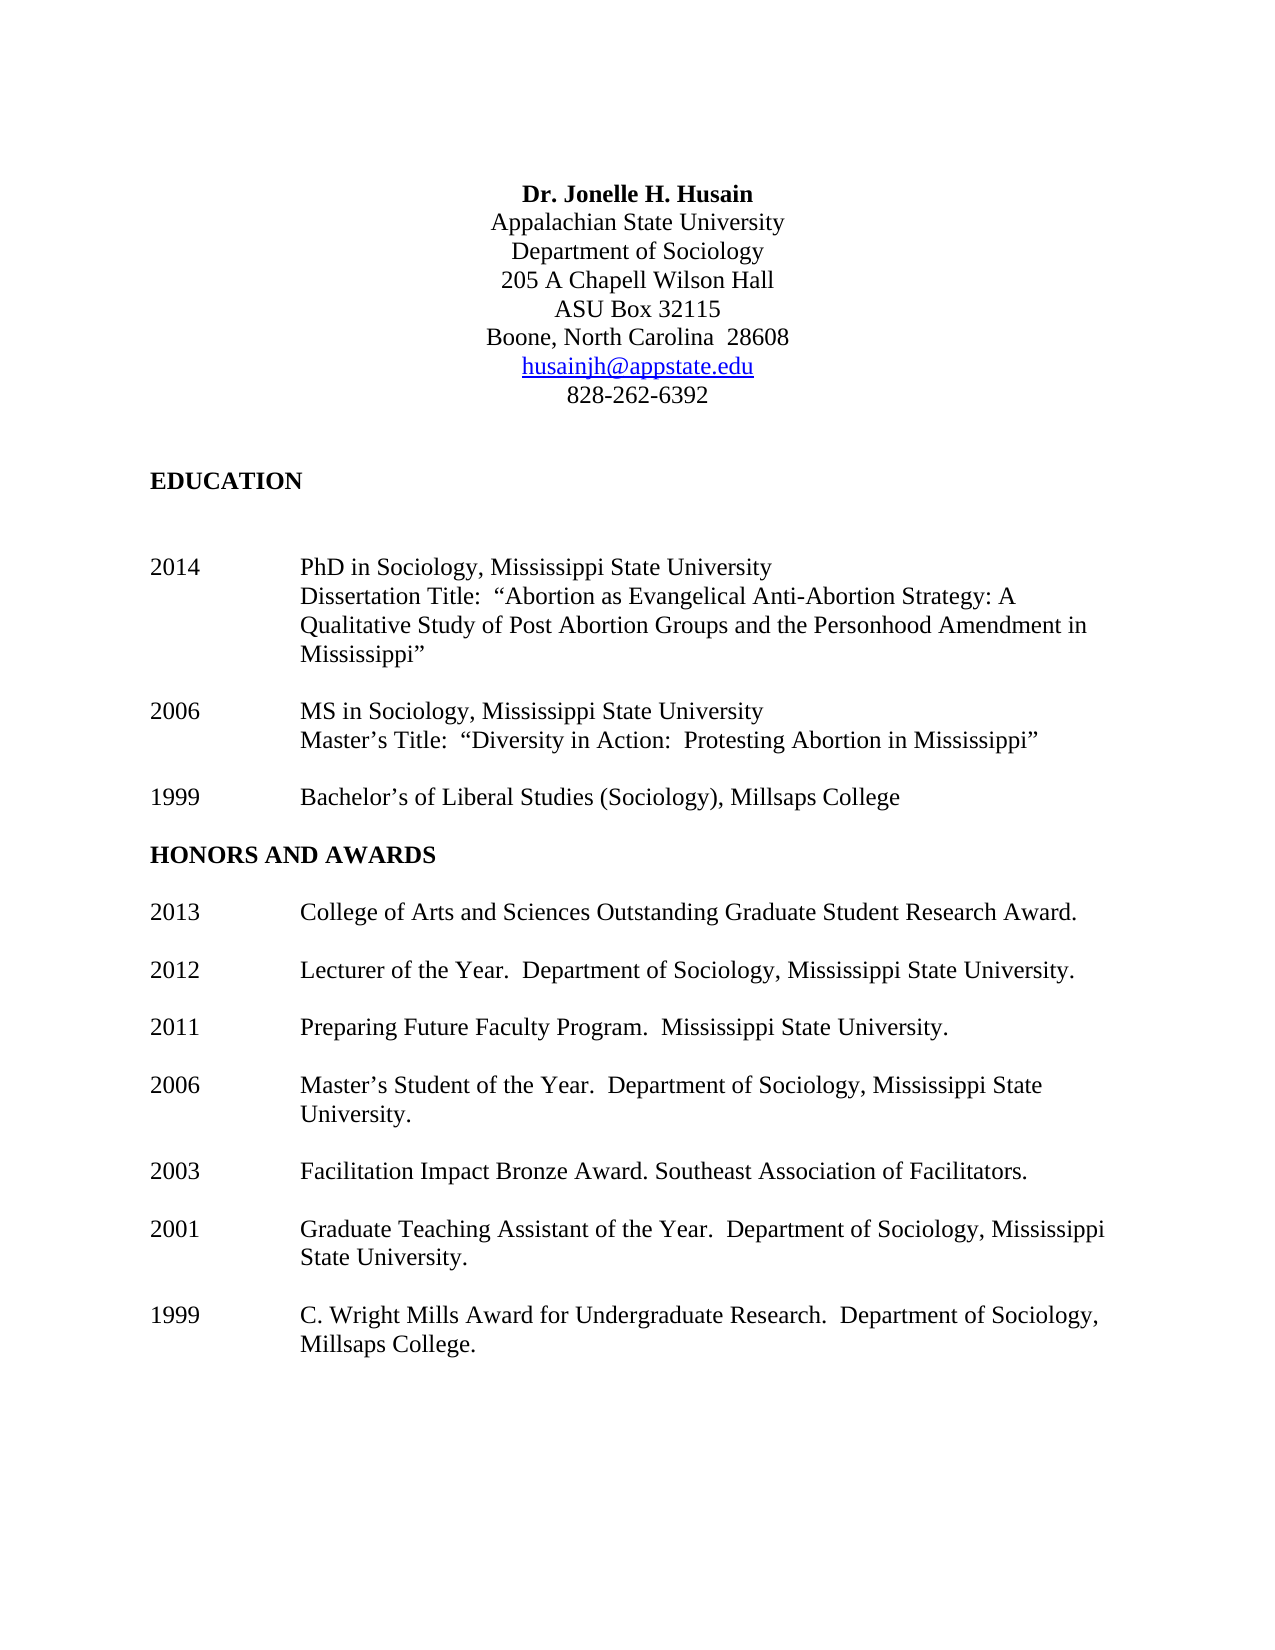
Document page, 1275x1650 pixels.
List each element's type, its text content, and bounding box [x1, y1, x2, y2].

text ASU Box 32115 [150, 294, 1125, 322]
text Dissertation Title: “Abortion as Evangelical Anti-Abortion Strategy: A Qualitative Study of Post Abortion Groups and the Personhood Amendment in Mississippi” [300, 581, 1125, 667]
text Department of Sociology [150, 236, 1125, 265]
text Master’s Title: “Diversity in Action: Protesting Abortion in Mississippi” [225, 725, 1125, 754]
text 828-262-6392 [150, 380, 1125, 409]
text 2011 Preparing Future Faculty Program. Mississippi State University. [150, 1012, 1125, 1041]
text 2012 Lecturer of the Year. Department of Sociology, Mississippi State University. [150, 955, 1125, 984]
text 2006 MS in Sociology, Mississippi State University [150, 696, 1125, 725]
text 2013 College of Arts and Sciences Outstanding Graduate Student Research Award. [150, 897, 1125, 926]
text EDUCATION [150, 466, 1125, 495]
text Dr. Jonelle H. Husain [150, 179, 1125, 207]
text 1999 Bachelor’s of Liberal Studies (Sociology), Millsaps College [150, 782, 1125, 811]
text 2003 Facilitation Impact Bronze Award. Southeast Association of Facilitators. [150, 1156, 1125, 1185]
text 1999 C. Wright Mills Award for Undergraduate Research. Department of Sociology, Millsaps College. [150, 1300, 1125, 1357]
text husainjh@appstate.edu [150, 351, 1125, 380]
text Boone, North Carolina 28608 [150, 322, 1125, 351]
text Appalachian State University [150, 207, 1125, 236]
text HONORS AND AWARDS [150, 840, 1125, 869]
text 2014 PhD in Sociology, Mississippi State University [150, 552, 1125, 581]
text 2006 Master’s Student of the Year. Department of Sociology, Mississippi State University. [150, 1070, 1125, 1127]
text 2001 Graduate Teaching Assistant of the Year. Department of Sociology, Mississippi State University. [150, 1214, 1125, 1271]
text 205 A Chapell Wilson Hall [150, 265, 1125, 294]
